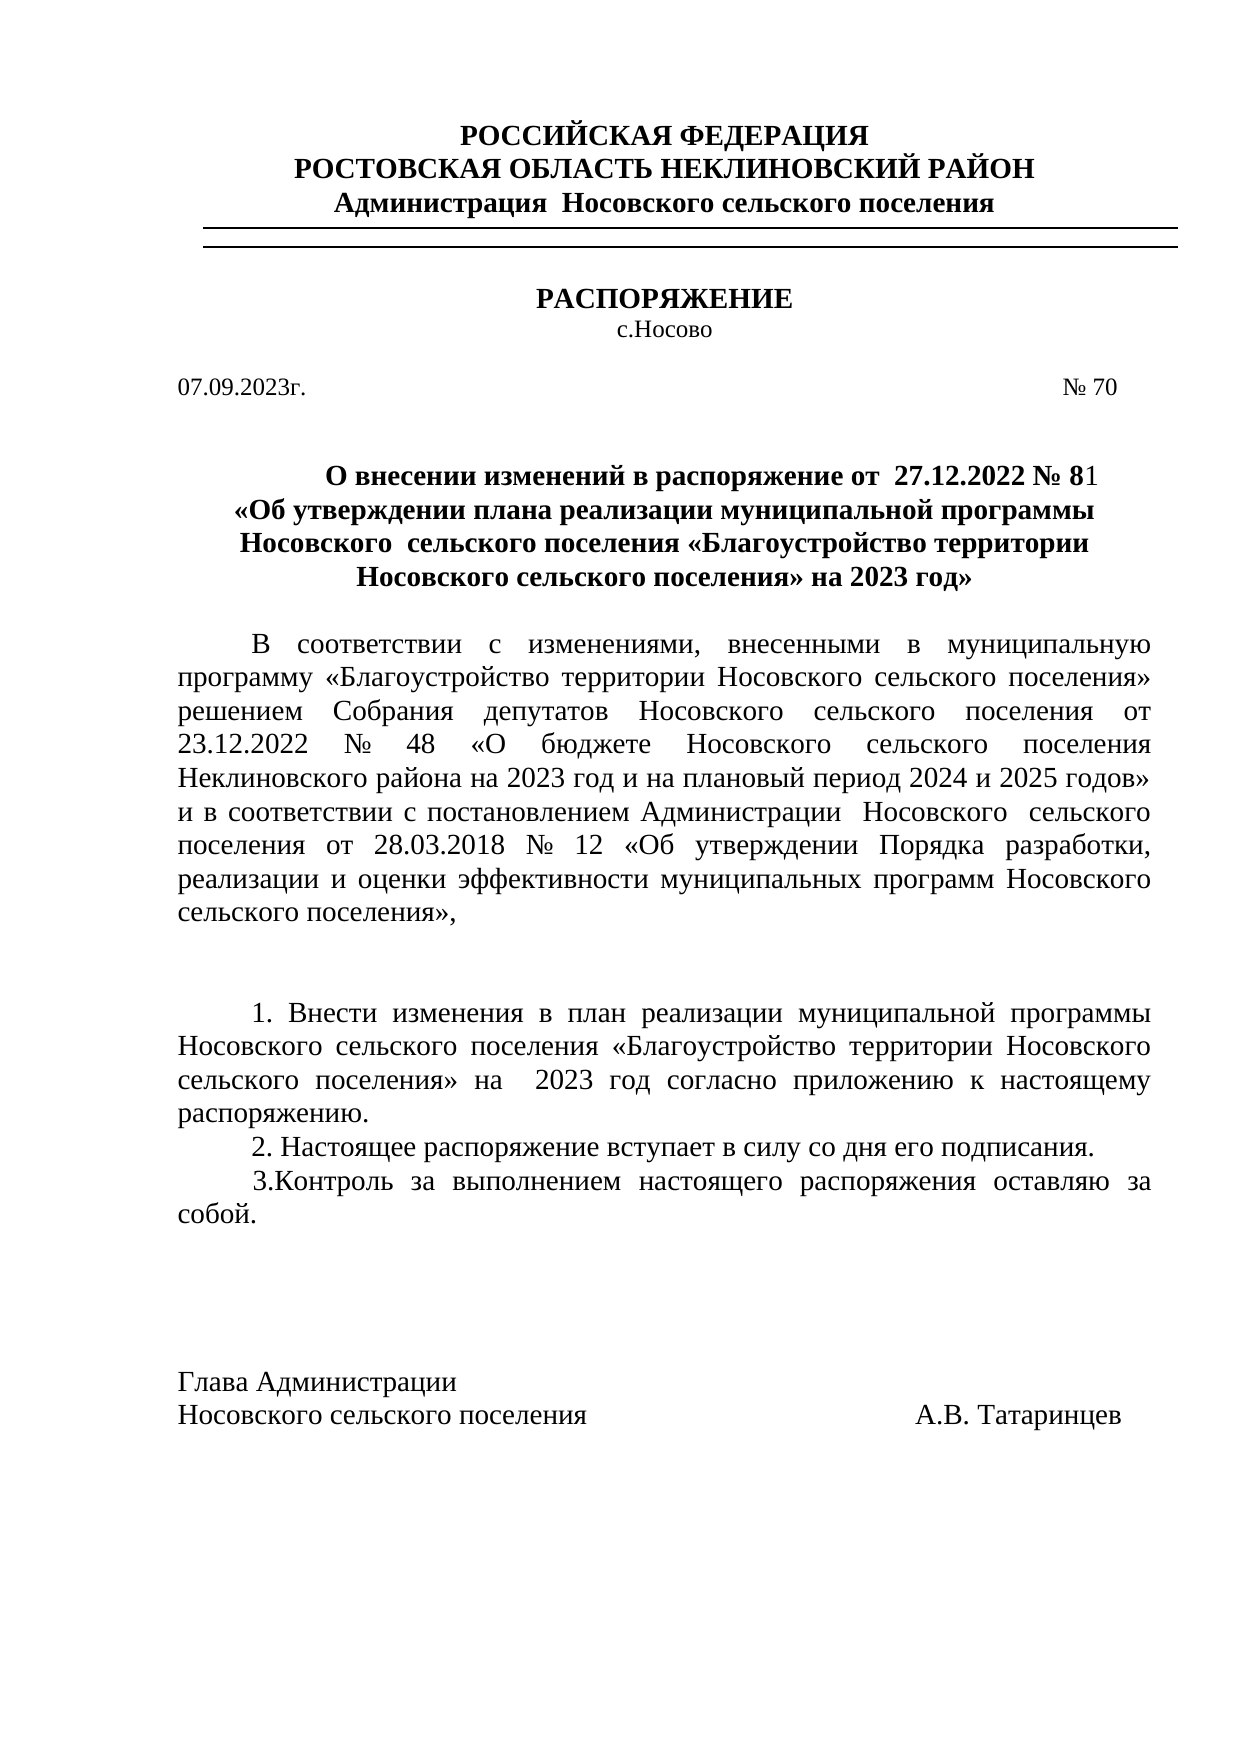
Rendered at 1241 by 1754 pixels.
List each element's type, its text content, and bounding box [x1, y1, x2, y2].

text Носовского сельского поселения А.В. Татаринцев [177, 1397, 1147, 1431]
text 2. Настоящее распоряжение вступает в силу со дня его подписания. [177, 1129, 1152, 1163]
title РОСТОВСКАЯ ОБЛАСТЬ НЕКЛИНОВСКИЙ РАЙОН [177, 152, 1152, 185]
text 07.09.2023г. № 70 [177, 372, 1152, 401]
text О внесении изменений в распоряжение от 27.12.2022 № 81 [177, 458, 1240, 492]
text Глава Администрации [177, 1364, 1147, 1397]
text В соответствии с изменениями, внесенными в муниципальную программу «Благоустройство территории Носовского сельского поселения» решением Собрания депутатов Носовского сельского поселения от 23.12.2022 № 48 «О бюджете Носовского сельского поселения Неклиновского района на 2023 год и на плановый период 2024 и 2025 годов» и в соответствии с постановлением Администрации Носовского сельского поселения от 28.03.2018 № 12 «Об утверждении Порядка разработки, реализации и оценки эффективности муниципальных программ Носовского сельского поселения», [177, 626, 1152, 928]
text 3.Контроль за выполнением настоящего распоряжения оставляю за собой. [177, 1163, 1152, 1230]
text Носовского сельского поселения «Благоустройство территории Носовского сельского поселения» на 2023 год» [177, 525, 1152, 592]
text «Об утверждении плана реализации муниципальной программы [177, 492, 1152, 525]
text 1. Внести изменения в план реализации муниципальной программы Носовского сельского поселения «Благоустройство территории Носовского сельского поселения» на 2023 год согласно приложению к настоящему распоряжению. [177, 995, 1152, 1129]
text с.Носово [177, 314, 1152, 343]
title РОССИЙСКАЯ ФЕДЕРАЦИЯ [177, 118, 1152, 152]
text РАСПОРЯЖЕНИЕ [177, 281, 1152, 314]
title Администрация Носовского сельского поселения [177, 185, 1152, 219]
